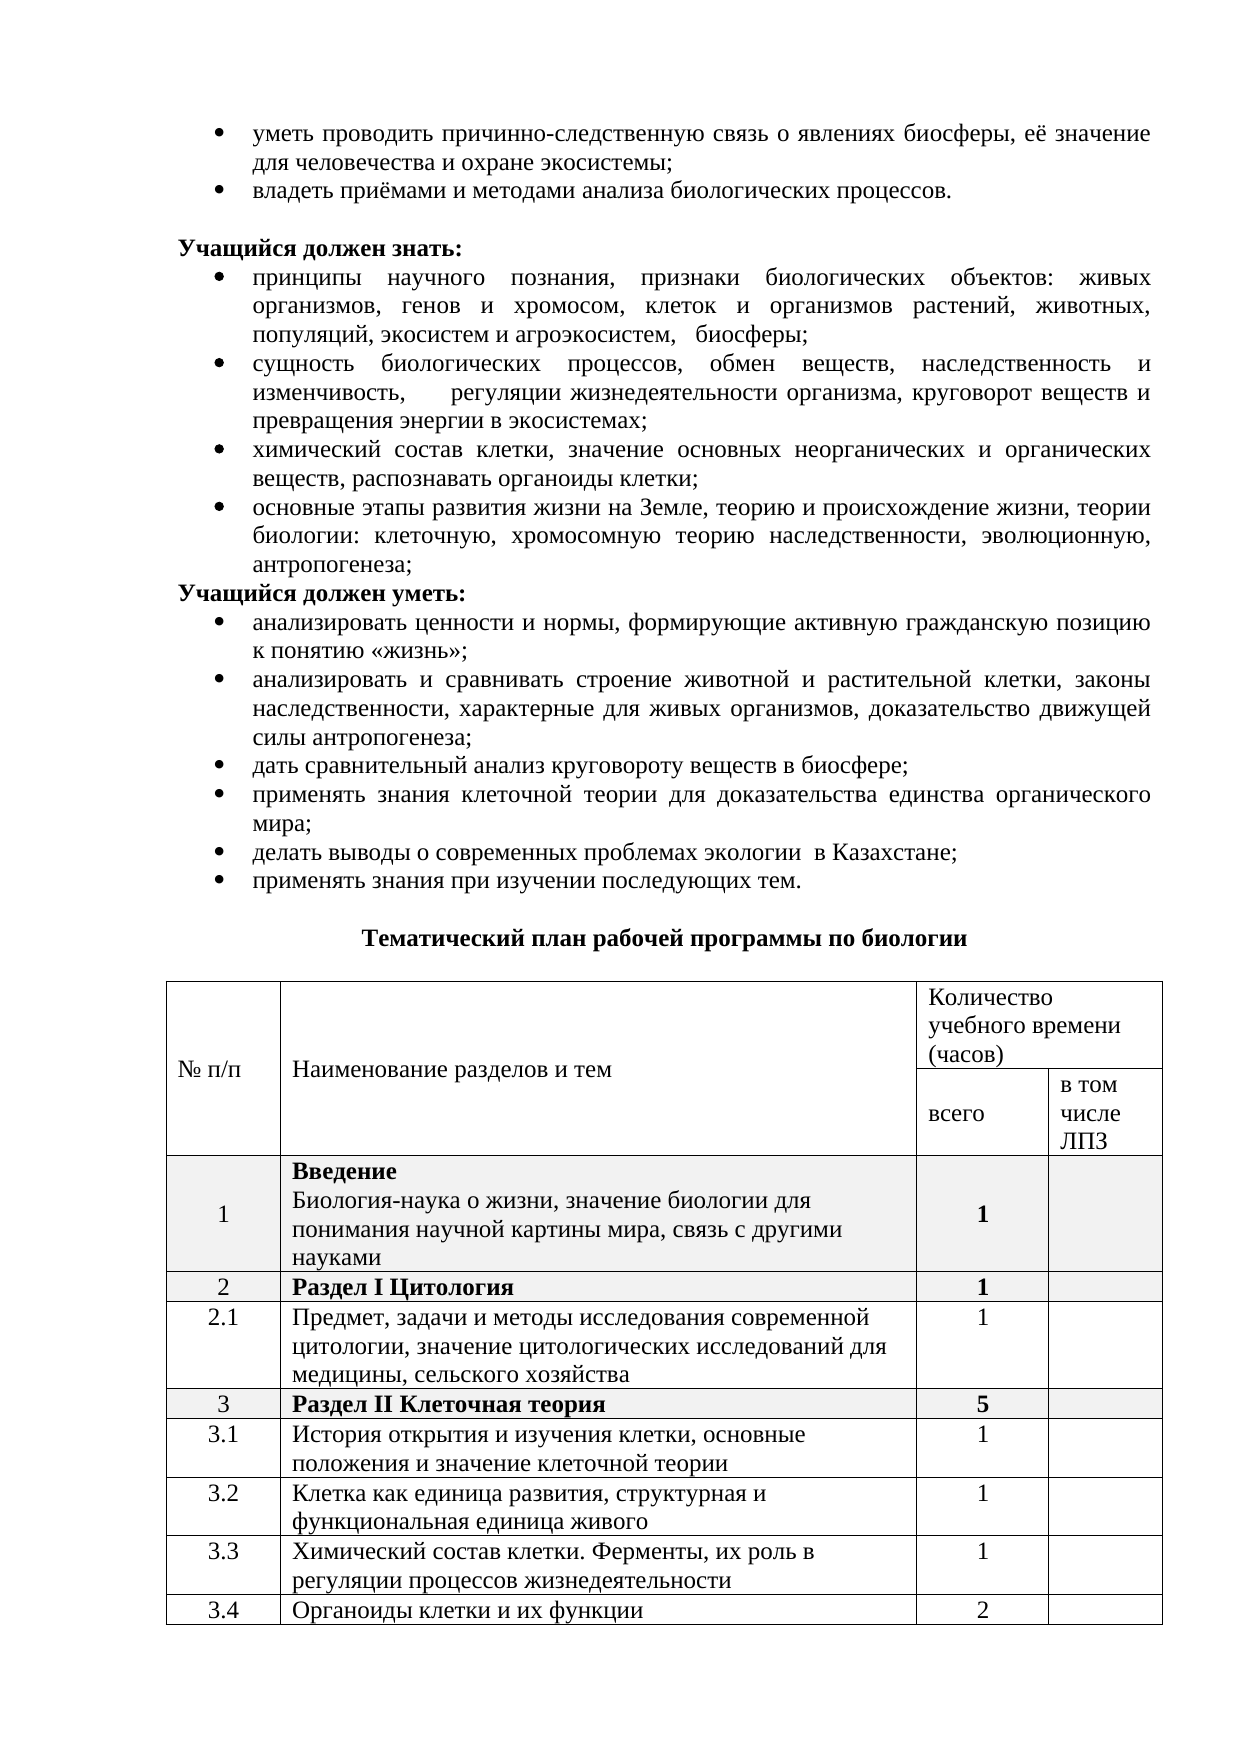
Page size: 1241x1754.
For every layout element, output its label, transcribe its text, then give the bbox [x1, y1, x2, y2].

table_cell [1049, 1302, 1162, 1388]
table_cell 1 [917, 1419, 1048, 1477]
table_cell Раздел I Цитология [281, 1272, 916, 1301]
list дать сравнительный анализ круговороту веществ в биосфере; [215, 751, 1152, 779]
table_cell Введение Биология-наука о жизни, значение биологии для понимания научной картины мира, связь с другими науками [281, 1156, 916, 1271]
table_cell История открытия и изучения клетки, основные положения и значение клеточной теории [281, 1419, 916, 1477]
list принципы научного познания, признаки биологических объектов: живых организмов, генов и хромосом, клеток и организмов растений, животных, популяций, экосистем и агроэкосистем, биосферы; [215, 262, 1152, 348]
list сущность биологических процессов, обмен веществ, наследственность и изменчивость, регуляции жизнедеятельности организма, круговорот веществ и превращения энергии в экосистемах; [215, 348, 1152, 434]
table_cell Предмет, задачи и методы исследования современной цитологии, значение цитологических исследований для медицины, сельского хозяйства [281, 1302, 916, 1388]
table_cell Раздел II Клеточная теория [281, 1389, 916, 1418]
table_cell 3 [167, 1389, 280, 1418]
table_cell 1 [917, 1536, 1048, 1594]
table_cell [1049, 1536, 1162, 1594]
text Учащийся должен знать: [177, 233, 1152, 262]
table_cell 3.2 [167, 1478, 280, 1535]
table_cell 1 [917, 1156, 1048, 1271]
list делать выводы о современных проблемах экологии в Казахстане; [215, 837, 1152, 866]
list применять знания клеточной теории для доказательства единства органического мира; [215, 779, 1152, 837]
table_cell [1049, 1389, 1162, 1418]
list владеть приёмами и методами анализа биологических процессов. [215, 176, 1152, 204]
table_header Количество учебного времени (часов) [917, 982, 1162, 1068]
table_cell всего [917, 1069, 1048, 1155]
table_cell [1049, 1419, 1162, 1477]
text Тематический план рабочей программы по биологии [177, 923, 1152, 952]
list химический состав клетки, значение основных неорганических и органических веществ, распознавать органоиды клетки; [215, 434, 1152, 492]
table_header № п/п [167, 982, 280, 1155]
table_cell Органоиды клетки и их функции [281, 1595, 916, 1623]
table_header Наименование разделов и тем [281, 982, 916, 1155]
table_cell 2 [167, 1272, 280, 1301]
table_cell 3.1 [167, 1419, 280, 1477]
table_cell 3.4 [167, 1595, 280, 1623]
text Учащийся должен уметь: [177, 578, 1152, 607]
list уметь проводить причинно-следственную связь о явлениях биосферы, её значение для человечества и охране экосистемы; [215, 118, 1152, 176]
table_cell 3.3 [167, 1536, 280, 1594]
list основные этапы развития жизни на Земле, теорию и происхождение жизни, теории биологии: клеточную, хромосомную теорию наследственности, эволюционную, антропогенеза; [215, 492, 1152, 578]
table_cell 5 [917, 1389, 1048, 1418]
table_cell Клетка как единица развития, структурная и функциональная единица живого [281, 1478, 916, 1535]
table_cell в том числе ЛПЗ [1049, 1069, 1162, 1155]
table_cell 1 [917, 1302, 1048, 1388]
table_cell 1 [917, 1478, 1048, 1535]
table_cell 1 [167, 1156, 280, 1271]
table_cell [1049, 1272, 1162, 1301]
table_cell Химический состав клетки. Ферменты, их роль в регуляции процессов жизнедеятельности [281, 1536, 916, 1594]
list анализировать ценности и нормы, формирующие активную гражданскую позицию к понятию «жизнь»; [215, 607, 1152, 664]
table_cell [1049, 1478, 1162, 1535]
table_cell [1049, 1156, 1162, 1271]
table_cell 2.1 [167, 1302, 280, 1388]
table_cell 2 [917, 1595, 1048, 1623]
table_cell 1 [917, 1272, 1048, 1301]
list анализировать и сравнивать строение животной и растительной клетки, законы наследственности, характерные для живых организмов, доказательство движущей силы антропогенеза; [215, 664, 1152, 751]
list применять знания при изучении последующих тем. [215, 866, 1152, 894]
table_cell [1049, 1595, 1162, 1623]
